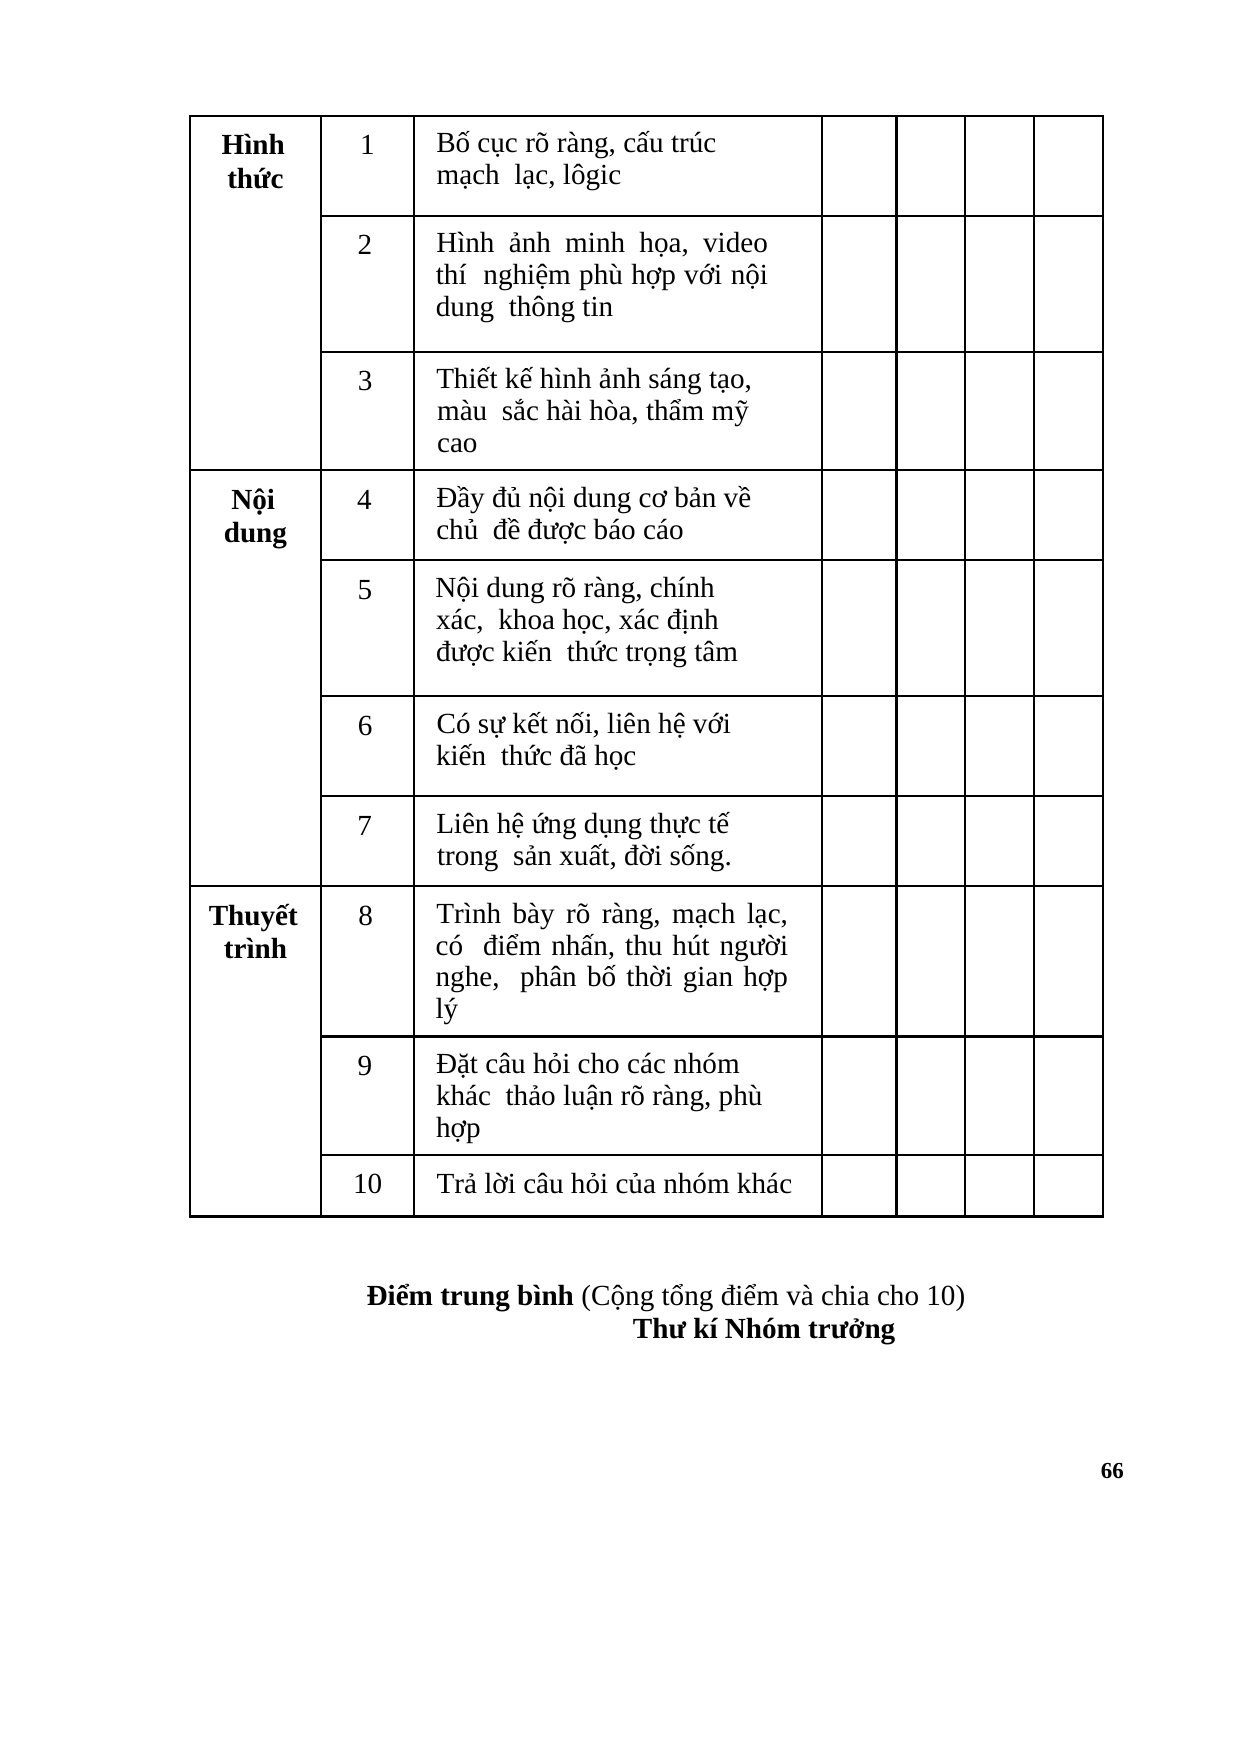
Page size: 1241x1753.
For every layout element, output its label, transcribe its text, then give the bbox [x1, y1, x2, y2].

table_cell [823, 797, 895, 885]
table_cell 2 [322, 217, 413, 351]
table_cell [898, 353, 964, 469]
table_cell [1035, 1038, 1102, 1154]
table_cell [966, 697, 1033, 795]
table_cell Thiết kế hình ảnh sáng tạo, màu sắc hài hòa, thẩm mỹ cao [415, 353, 821, 469]
table_cell Đầy đủ nội dung cơ bản về chủ đề được báo cáo [415, 471, 821, 559]
table_cell [1035, 217, 1102, 351]
table_cell [1035, 1156, 1102, 1215]
table_cell [898, 561, 964, 695]
table_cell Hình thức [191, 117, 320, 469]
table_cell Có sự kết nối, liên hệ với kiến thức đã học [415, 697, 821, 795]
text 66 [118, 1457, 1123, 1483]
text Thư kí Nhóm trưởng [118, 1311, 895, 1345]
table_cell 7 [322, 797, 413, 885]
table_cell [823, 1156, 895, 1215]
table_cell [966, 887, 1033, 1035]
table_cell 4 [322, 471, 413, 559]
table_cell Trình bày rõ ràng, mạch lạc, có điểm nhấn, thu hút người nghe, phân bố thời gian hợp lý [415, 887, 821, 1035]
table_cell [823, 353, 895, 469]
table_cell 6 [322, 697, 413, 795]
table_cell Liên hệ ứng dụng thực tế trong sản xuất, đời sống. [415, 797, 821, 885]
table_cell [966, 1156, 1033, 1215]
table_cell [823, 1038, 895, 1154]
table_cell [966, 217, 1033, 351]
table_cell Hình ảnh minh họa, video thí nghiệm phù hợp với nội dung thông tin [415, 217, 821, 351]
table_cell [823, 471, 895, 559]
table_cell 10 [322, 1156, 413, 1215]
table_cell [1035, 887, 1102, 1035]
table_cell [823, 217, 895, 351]
table_cell Trả lời câu hỏi của nhóm khác [415, 1156, 821, 1215]
table_cell [898, 697, 964, 795]
table_cell [823, 697, 895, 795]
table_cell 3 [322, 353, 413, 469]
table_cell [1035, 697, 1102, 795]
table_cell 8 [322, 887, 413, 1035]
table_cell [966, 117, 1033, 215]
table_cell [1035, 797, 1102, 885]
table_cell 5 [322, 561, 413, 695]
table_cell [966, 797, 1033, 885]
table_cell [966, 471, 1033, 559]
table_cell [966, 1038, 1033, 1154]
table_cell Thuyết trình [191, 887, 320, 1215]
table_cell 9 [322, 1038, 413, 1154]
table_cell [898, 797, 964, 885]
table_cell [1035, 353, 1102, 469]
table_cell [898, 471, 964, 559]
table_cell [1035, 561, 1102, 695]
text Điểm trung bình (Cộng tổng điểm và chia cho 10) [118, 1278, 965, 1311]
table_cell Bố cục rõ ràng, cấu trúc mạch lạc, lôgic [415, 117, 821, 215]
table_cell [898, 1156, 964, 1215]
table_cell [898, 117, 964, 215]
table_cell [823, 117, 895, 215]
table_cell [898, 887, 964, 1035]
table_cell [1035, 471, 1102, 559]
table_cell 1 [322, 117, 413, 215]
table_cell [823, 887, 895, 1035]
table_cell [966, 353, 1033, 469]
table_cell Đặt câu hỏi cho các nhóm khác thảo luận rõ ràng, phù hợp [415, 1038, 821, 1154]
table_cell Nội dung [191, 471, 320, 885]
table_cell [898, 1038, 964, 1154]
table_cell Nội dung rõ ràng, chính xác, khoa học, xác định được kiến thức trọng tâm [415, 561, 821, 695]
table_cell [966, 561, 1033, 695]
table_cell [823, 561, 895, 695]
table_cell [1035, 117, 1102, 215]
table_cell [898, 217, 964, 351]
